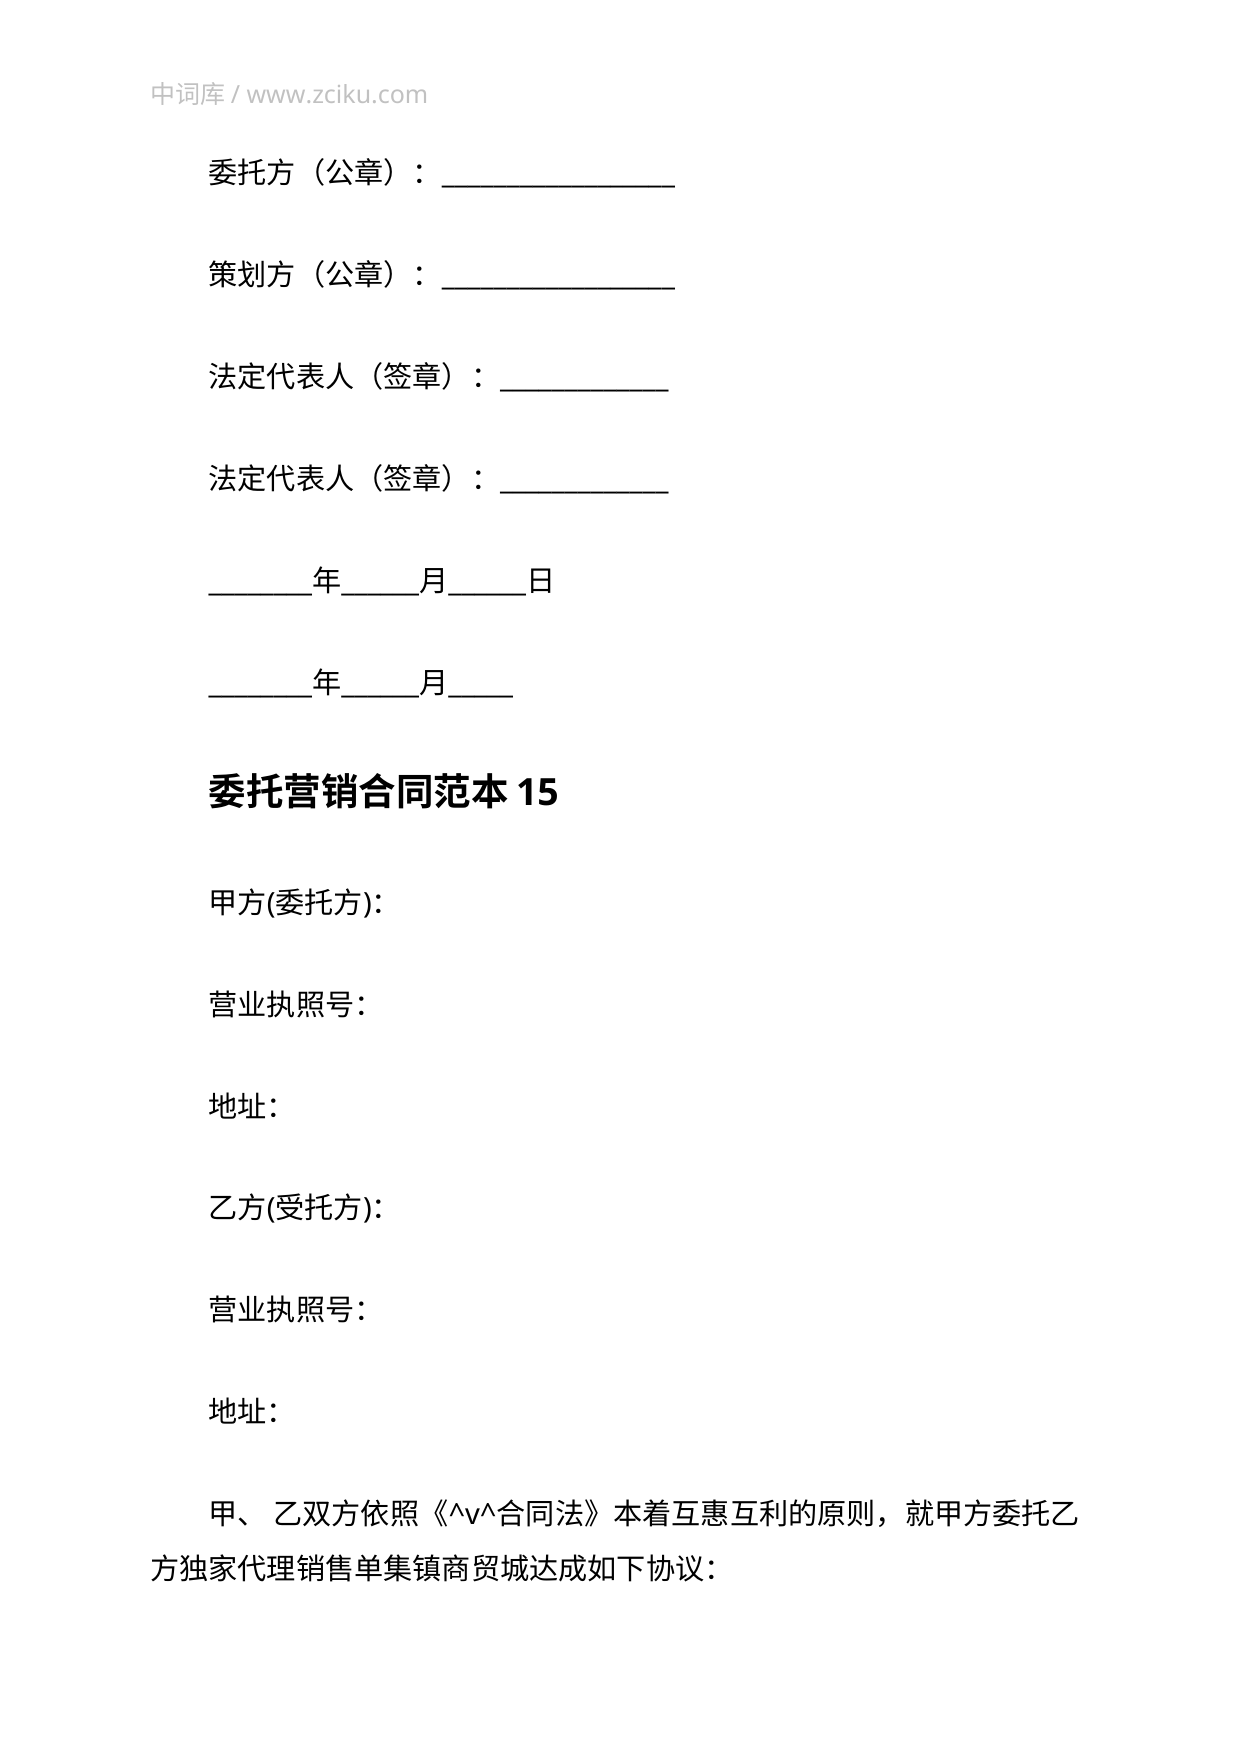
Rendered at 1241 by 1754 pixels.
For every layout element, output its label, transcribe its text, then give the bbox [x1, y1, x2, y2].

text 乙方(受托方)： [150, 1185, 1090, 1227]
text ________年______月_____ [150, 660, 1090, 702]
text 地址： [150, 1389, 1090, 1431]
text 委托营销合同范本15 [150, 762, 1090, 816]
text 策划方（公章）：__________________ [150, 252, 1090, 294]
text 甲、 乙双方依照《^v^合同法》本着互惠互利的原则，就甲方委托乙方独家代理销售单集镇商贸城达成如下协议： [150, 1491, 1090, 1588]
text ________年______月______日 [150, 558, 1090, 600]
text 营业执照号： [150, 981, 1090, 1024]
text 甲方(委托方)： [150, 879, 1090, 922]
text 地址： [150, 1083, 1090, 1126]
text 法定代表人（签章）：_____________ [150, 354, 1090, 396]
text 法定代表人（签章）：_____________ [150, 456, 1090, 498]
text 营业执照号： [150, 1287, 1090, 1329]
text 委托方（公章）：__________________ [150, 150, 1090, 192]
